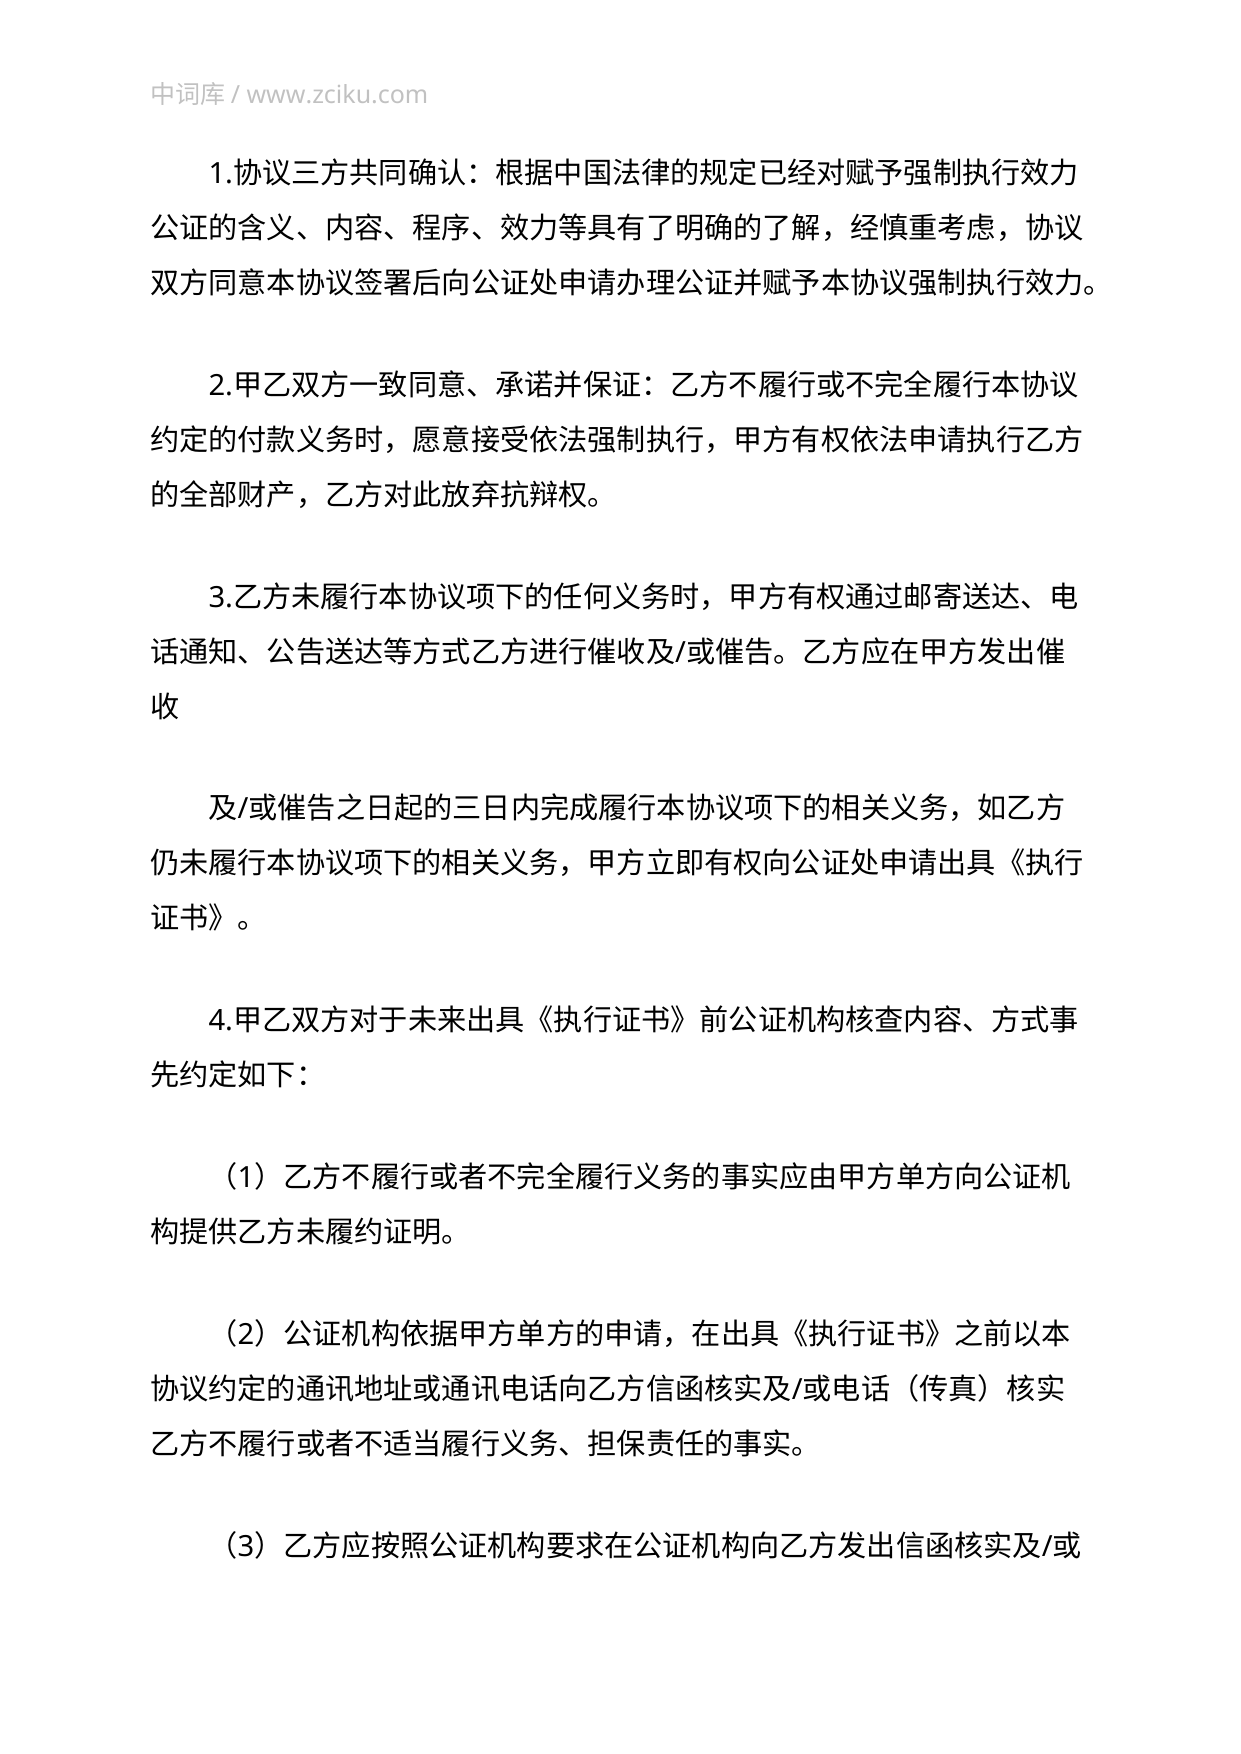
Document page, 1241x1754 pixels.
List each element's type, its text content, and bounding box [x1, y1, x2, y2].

text 及/或催告之日起的三日内完成履行本协议项下的相关义务，如乙方仍未履行本协议项下的相关义务，甲方立即有权向公证处申请出具《执行证书》。 [150, 785, 1090, 937]
text 4.甲乙双方对于未来出具《执行证书》前公证机构核查内容、方式事先约定如下： [150, 997, 1090, 1094]
text （1）乙方不履行或者不完全履行义务的事实应由甲方单方向公证机构提供乙方未履约证明。 [150, 1153, 1090, 1251]
text 3.乙方未履行本协议项下的任何义务时，甲方有权通过邮寄送达、电话通知、公告送达等方式乙方进行催收及/或催告。乙方应在甲方发出催收 [150, 573, 1090, 726]
text 2.甲乙双方一致同意、承诺并保证：乙方不履行或不完全履行本协议约定的付款义务时，愿意接受依法强制执行，甲方有权依法申请执行乙方的全部财产，乙方对此放弃抗辩权。 [150, 362, 1090, 514]
text （2）公证机构依据甲方单方的申请，在出具《执行证书》之前以本协议约定的通讯地址或通讯电话向乙方信函核实及/或电话（传真）核实乙方不履行或者不适当履行义务、担保责任的事实。 [150, 1310, 1090, 1463]
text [150, 1522, 1090, 1564]
text 1.协议三方共同确认：根据中国法律的规定已经对赋予强制执行效力公证的含义、内容、程序、效力等具有了明确的了解，经慎重考虑，协议双方同意本协议签署后向公证处申请办理公证并赋予本协议强制执行效力。 [150, 150, 1090, 302]
